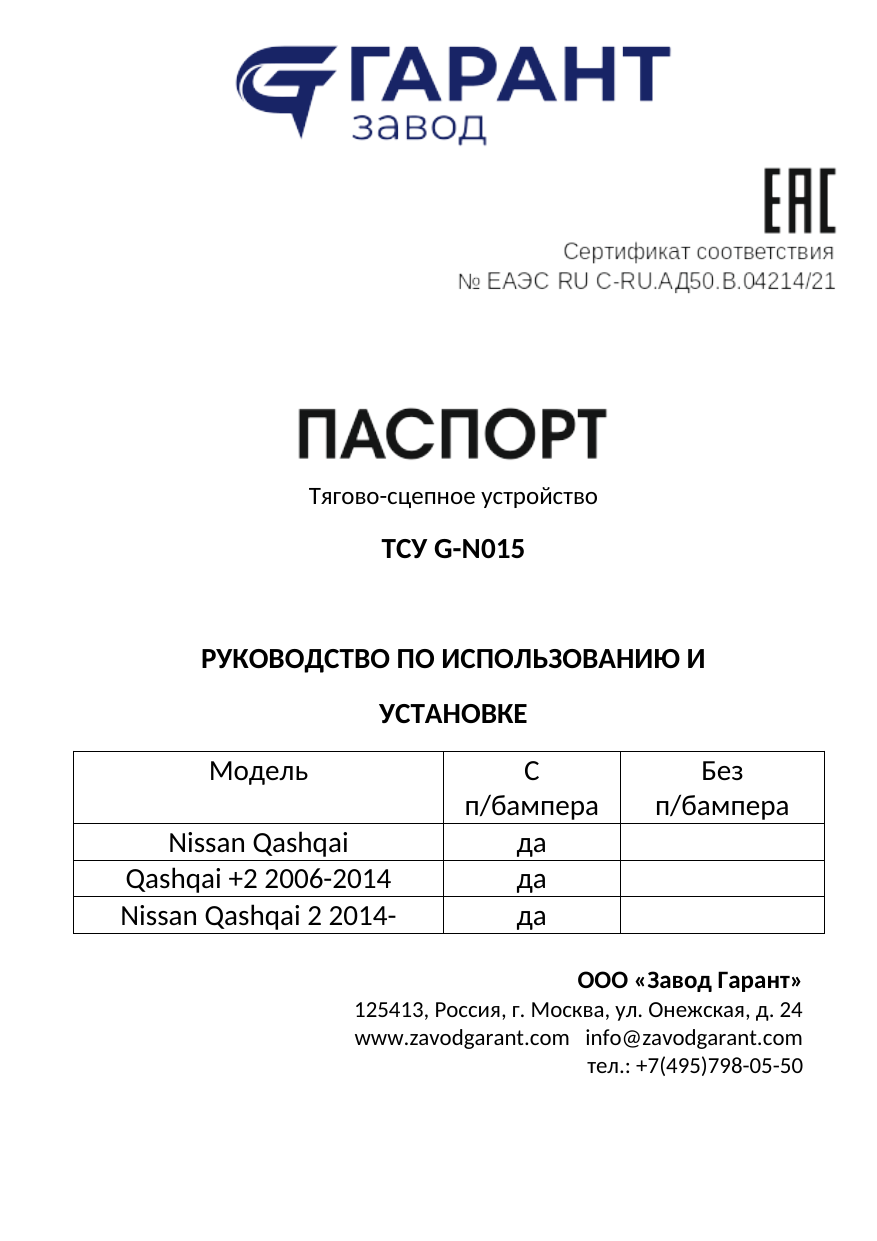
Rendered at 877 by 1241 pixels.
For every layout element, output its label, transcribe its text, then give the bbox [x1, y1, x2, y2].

text ООО «Завод Гарант» [103, 964, 803, 995]
text тел.: +7(495)798-05-50 [103, 1051, 803, 1079]
table_cell [621, 861, 824, 896]
table_header Модель [74, 752, 443, 823]
text 125413, Россия, г. Москва, ул. Онежская, д. 24 [103, 995, 803, 1023]
text Тягово-сцепное устройство [103, 481, 803, 511]
table_cell Nissan Qashqai 2 2014- [74, 897, 443, 933]
table_header С п/бампера [444, 752, 620, 823]
table_cell да [444, 824, 620, 859]
table_cell Nissan Qashqai [74, 824, 443, 859]
table_cell да [444, 897, 620, 933]
table_cell Qashqai +2 2006-2014 [74, 861, 443, 896]
table_header Без п/бампера [621, 752, 824, 823]
table_cell [621, 824, 824, 859]
text РУКОВОДСТВО ПО ИСПОЛЬЗОВАНИЮ И [103, 640, 803, 676]
text www.zavodgarant.com info@zavodgarant.com [103, 1023, 803, 1051]
text ТСУ G-N015 [103, 530, 803, 566]
table_cell [621, 897, 824, 933]
table_cell да [444, 861, 620, 896]
text УСТАНОВКЕ [103, 695, 803, 731]
